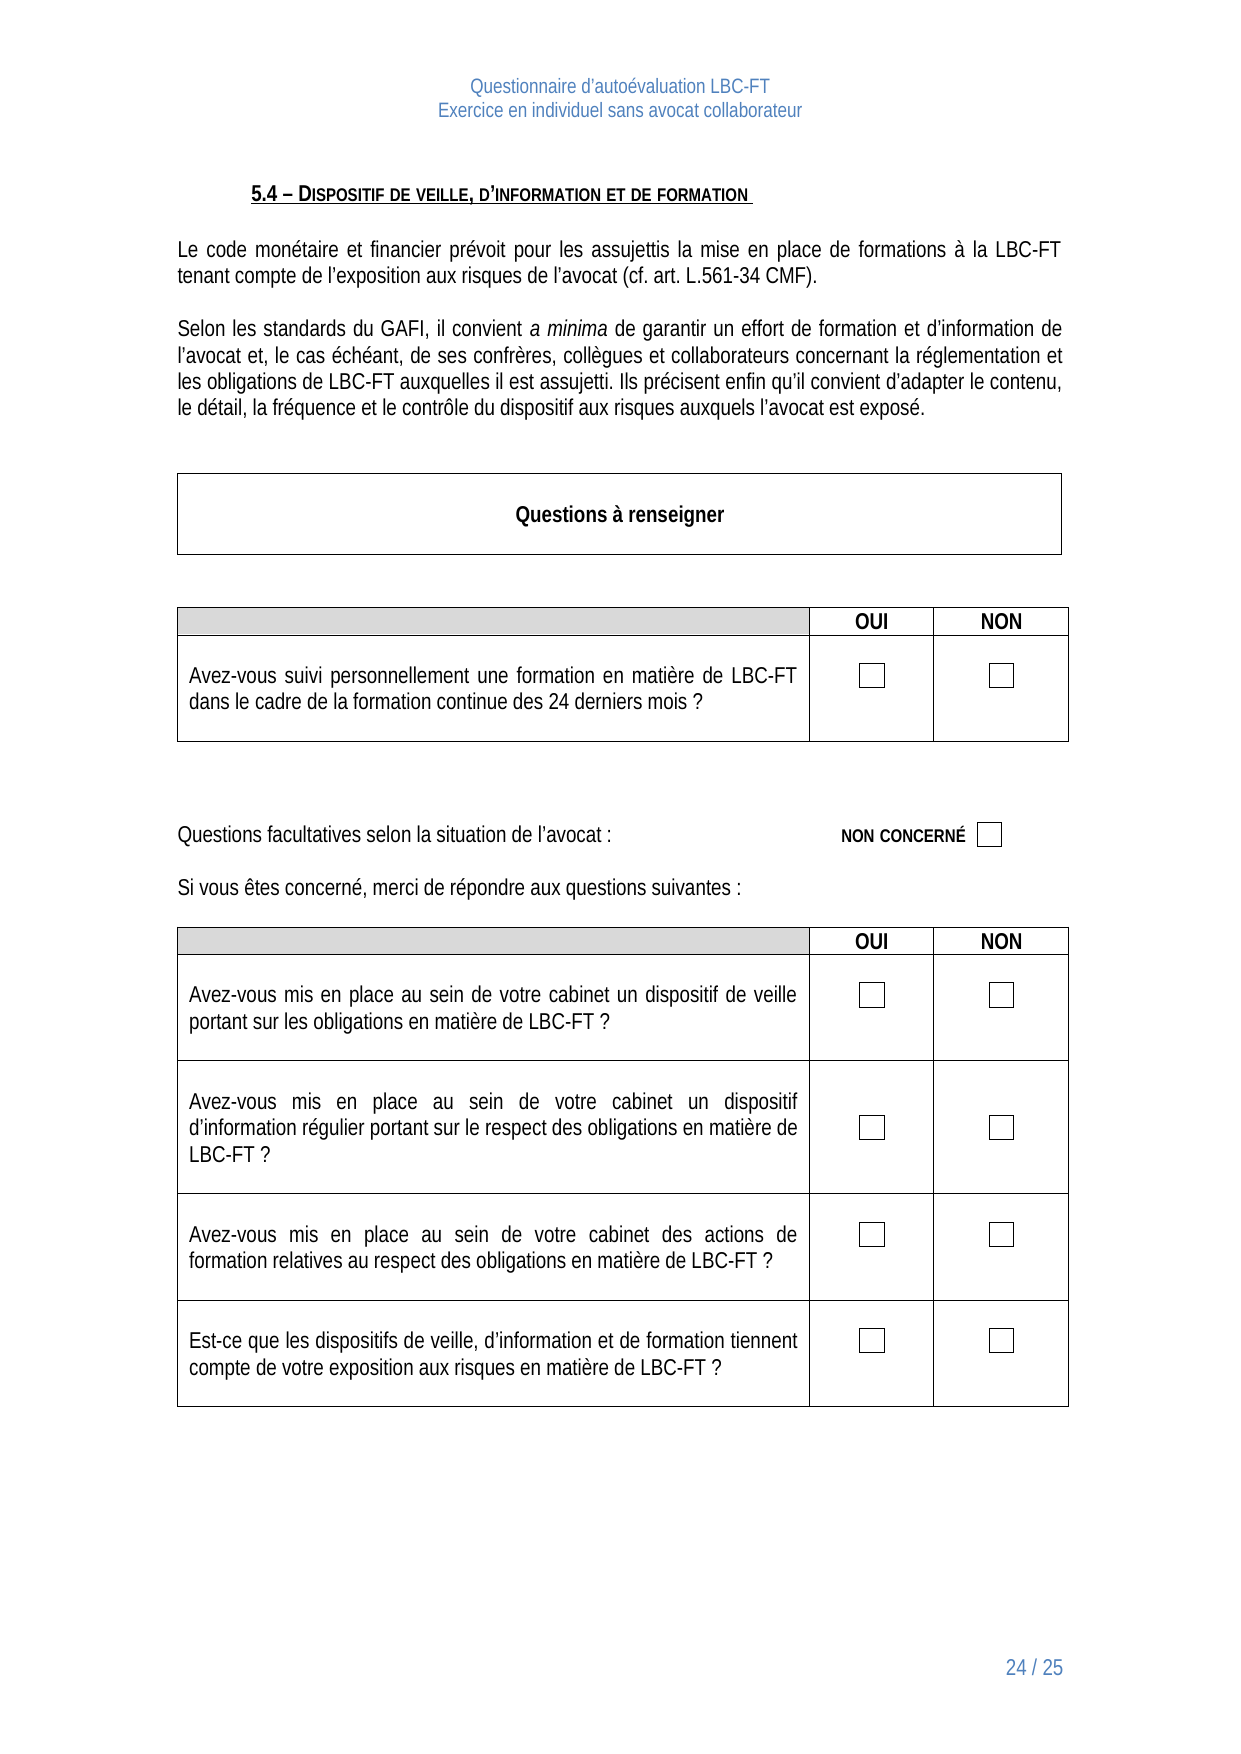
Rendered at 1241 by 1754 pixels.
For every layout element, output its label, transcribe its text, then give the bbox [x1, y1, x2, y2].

table_cell [934, 1301, 1068, 1406]
table_cell Est-ce que les dispositifs de veille, d’information et de formation tiennent compte de votre exposition aux risques en matière de LBC-FT ? [178, 1301, 809, 1406]
text Si vous êtes concerné, merci de répondre aux questions suivantes : [177, 874, 1063, 900]
table_header OUI [810, 928, 933, 954]
text 5.4 – Dispositif de veille, d’information et de formation [243, 178, 1071, 209]
table_header [178, 608, 809, 634]
text Le code monétaire et financier prévoit pour les assujettis la mise en place de formations à la LBC-FT tenant compte de l’exposition aux risques de l’avocat (cf. art. L.561-34 CMF). [177, 236, 1063, 289]
table_header Questions à renseigner [178, 474, 1061, 553]
table_cell Avez-vous suivi personnellement une formation en matière de LBC-FT dans le cadre de la formation continue des 24 derniers mois ? [178, 636, 809, 741]
table_cell Avez-vous mis en place au sein de votre cabinet un dispositif d’information régulier portant sur le respect des obligations en matière de LBC-FT ? [178, 1061, 809, 1193]
table_cell [934, 636, 1068, 741]
table_cell [934, 955, 1068, 1060]
table_cell [810, 955, 933, 1060]
table_header NON [934, 928, 1068, 954]
table_header [178, 928, 809, 954]
table_cell Avez-vous mis en place au sein de votre cabinet un dispositif de veille portant sur les obligations en matière de LBC-FT ? [178, 955, 809, 1060]
table_cell Avez-vous mis en place au sein de votre cabinet des actions de formation relatives au respect des obligations en matière de LBC-FT ? [178, 1194, 809, 1300]
table_cell [810, 1061, 933, 1193]
table_cell [934, 1194, 1068, 1300]
table_cell [810, 636, 933, 741]
text Questions facultatives selon la situation de l’avocat : non concerné [177, 821, 1063, 847]
table_header NON [934, 608, 1068, 634]
table_cell [810, 1301, 933, 1406]
table_cell [934, 1061, 1068, 1193]
table_cell [810, 1194, 933, 1300]
table_header OUI [810, 608, 933, 634]
text Selon les standards du GAFI, il convient a minima de garantir un effort de formation et d’information de l’avocat et, le cas échéant, de ses confrères, collègues et collaborateurs concernant la réglementation et les obligations de LBC-FT auxquelles il est assujetti. Ils précisent enfin qu’il convient d’adapter le contenu, le détail, la fréquence et le contrôle du dispositif aux risques auxquels l’avocat est exposé. [177, 315, 1063, 421]
